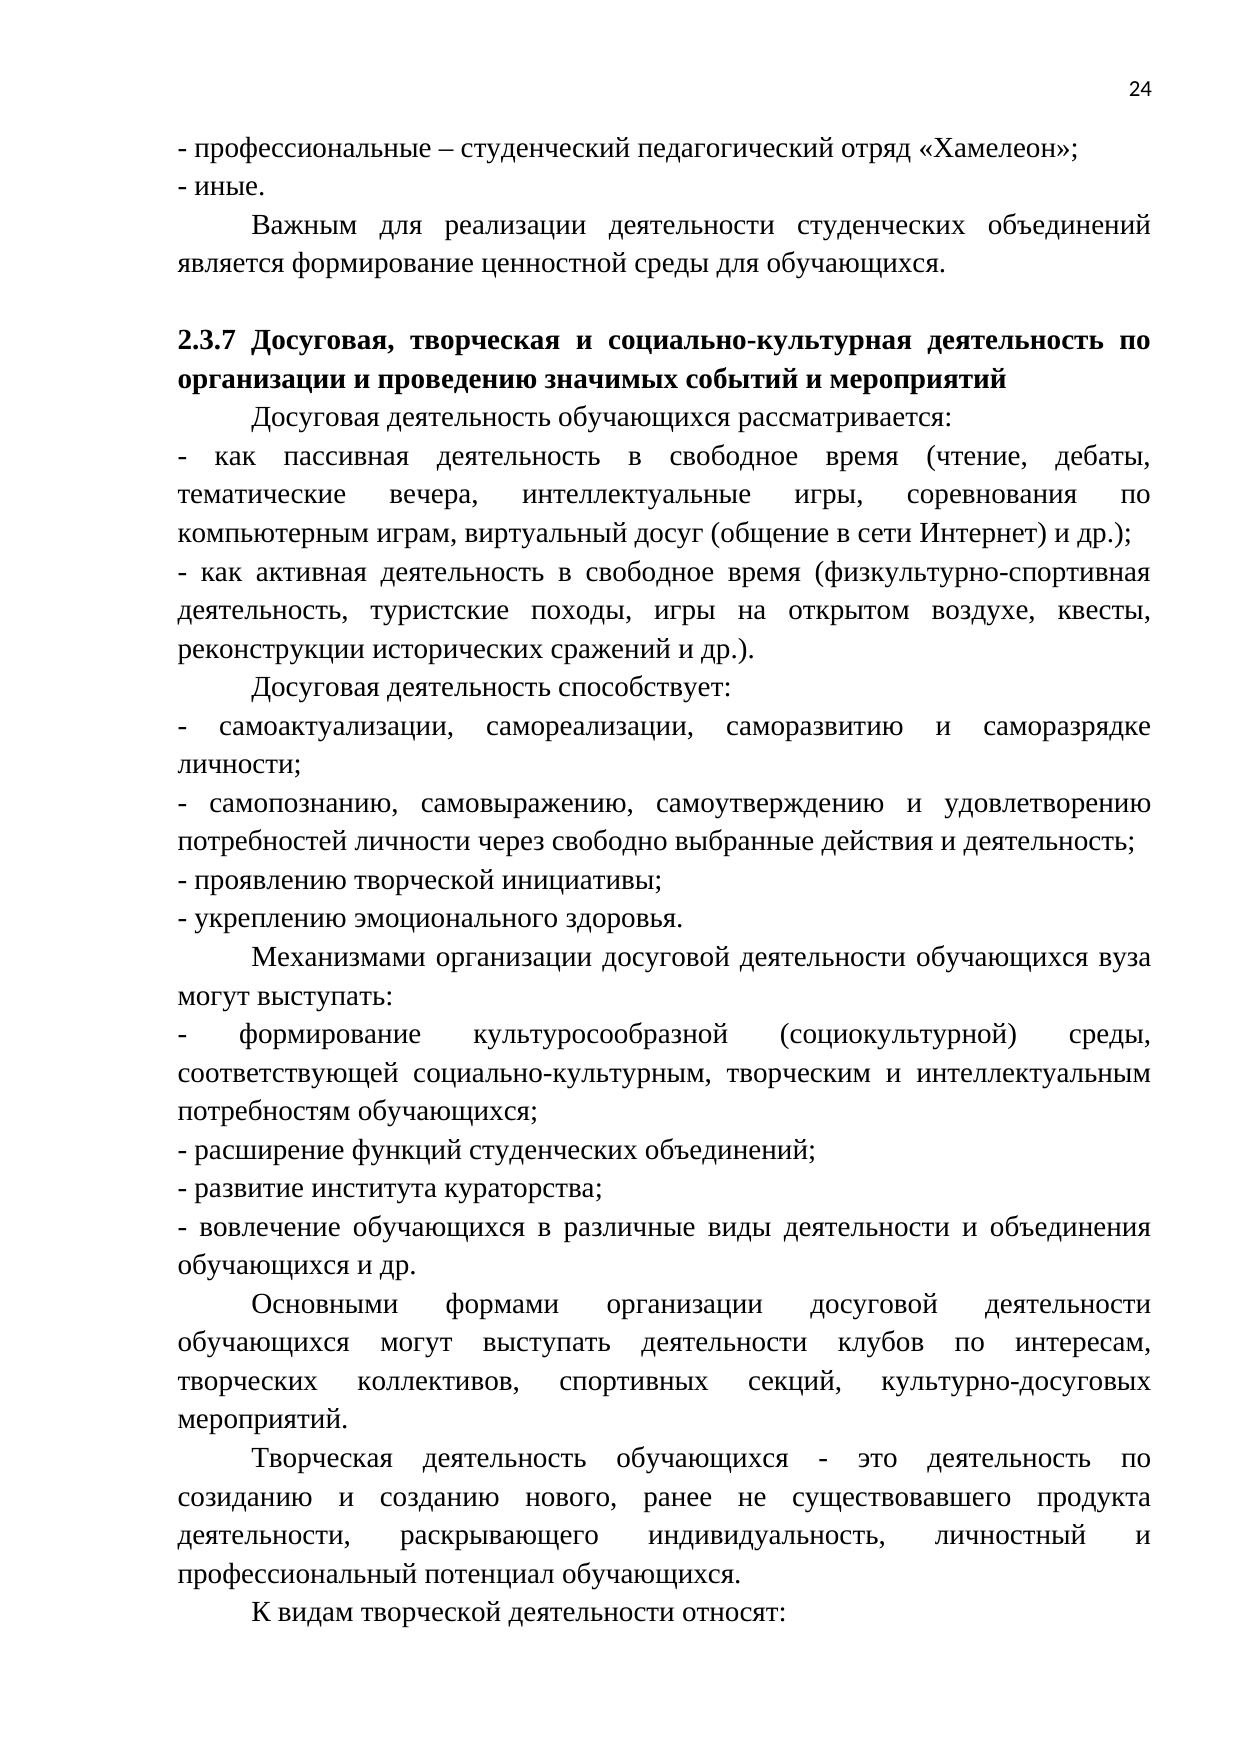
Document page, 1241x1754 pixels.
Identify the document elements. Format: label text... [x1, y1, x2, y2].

text К видам творческой деятельности относят: [177, 1594, 1152, 1628]
text - самоактуализации, самореализации, саморазвитию и саморазрядке личности; [177, 708, 1152, 780]
text Важным для реализации деятельности студенческих объединений является формирование ценностной среды для обучающихся. [177, 207, 1152, 279]
text Досуговая деятельность способствует: [177, 669, 1152, 703]
text Творческая деятельность обучающихся - это деятельность по созиданию и созданию нового, ранее не существовавшего продукта деятельности, раскрывающего индивидуальность, личностный и профессиональный потенциал обучающихся. [177, 1440, 1152, 1589]
text - расширение функций студенческих объединений; [177, 1132, 1152, 1165]
text - развитие института кураторства; [177, 1170, 1152, 1204]
text - проявлению творческой инициативы; [177, 862, 1152, 896]
text - формирование культуросообразной (социокультурной) среды, соответствующей социально-культурным, творческим и интеллектуальным потребностям обучающихся; [177, 1016, 1152, 1127]
text - как активная деятельность в свободное время (физкультурно-спортивная деятельность, туристские походы, игры на открытом воздухе, квесты, реконструкции исторических сражений и др.). [177, 554, 1152, 664]
text - укреплению эмоционального здоровья. [177, 901, 1152, 934]
text Механизмами организации досуговой деятельности обучающихся вуза могут выступать: [177, 939, 1152, 1011]
text - иные. [177, 168, 1152, 202]
text Основными формами организации досуговой деятельности обучающихся могут выступать деятельности клубов по интересам, творческих коллективов, спортивных секций, культурно-досуговых мероприятий. [177, 1286, 1152, 1435]
text - профессиональные – студенческий педагогический отряд «Хамелеон»; [177, 130, 1152, 163]
text - как пассивная деятельность в свободное время (чтение, дебаты, тематические вечера, интеллектуальные игры, соревнования по компьютерным играм, виртуальный досуг (общение в сети Интернет) и др.); [177, 438, 1152, 549]
text Досуговая деятельность обучающихся рассматривается: [177, 399, 1152, 433]
text 2.3.7 Досуговая, творческая и социально-культурная деятельность по организации и проведению значимых событий и мероприятий [177, 322, 1152, 394]
text - самопознанию, самовыражению, самоутверждению и удовлетворению потребностей личности через свободно выбранные действия и деятельность; [177, 785, 1152, 857]
text - вовлечение обучающихся в различные виды деятельности и объединения обучающихся и др. [177, 1209, 1152, 1281]
